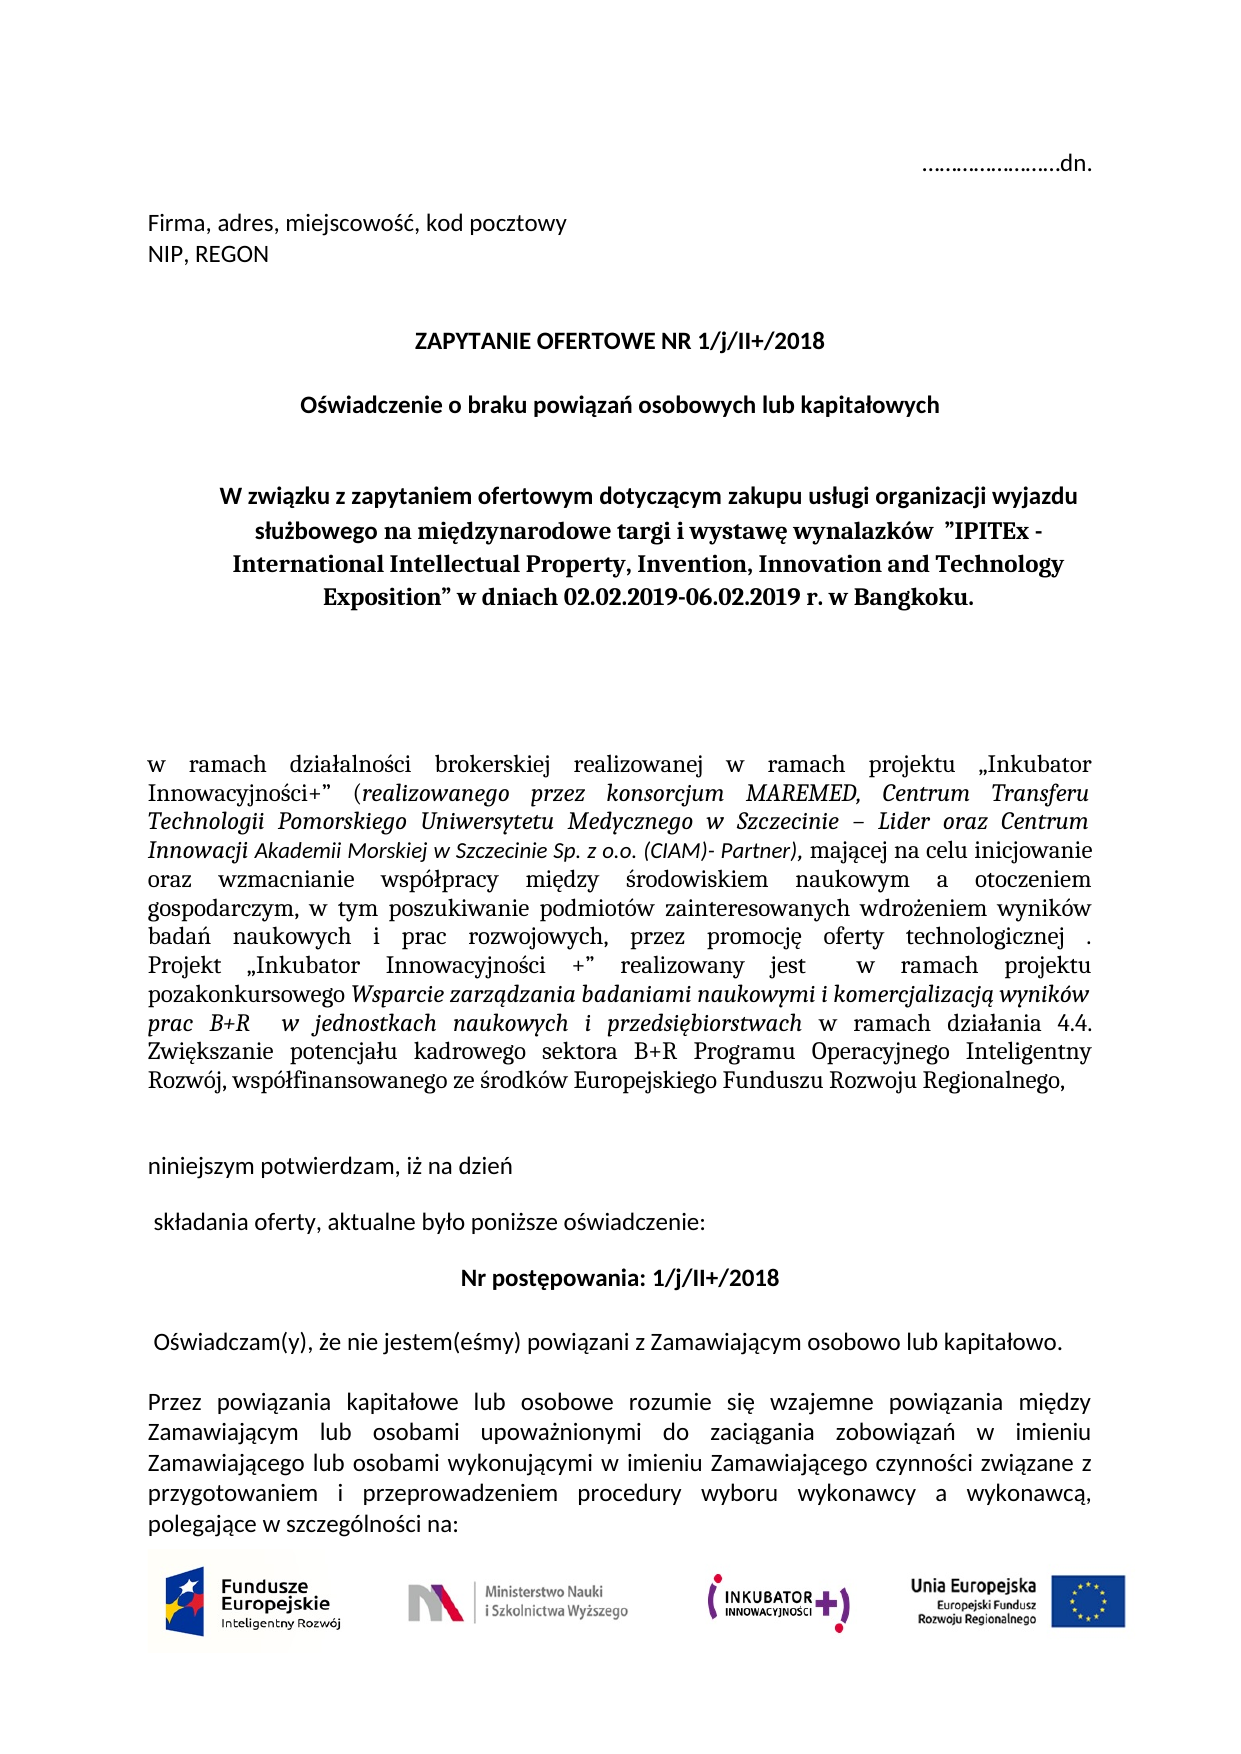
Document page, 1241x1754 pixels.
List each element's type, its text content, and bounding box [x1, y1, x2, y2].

text Nr postępowania: 1/j/II+/2018 [148, 1262, 1093, 1293]
text w ramach działalności brokerskiej realizowanej w ramach projektu „Inkubator Innowacyjności+” (realizowanego przez konsorcjum MAREMED, Centrum Transferu Technologii Pomorskiego Uniwersytetu Medycznego w Szczecinie – Lider oraz Centrum Innowacji Akademii Morskiej w Szczecinie Sp. z o.o. (CIAM)- Partner), mającej na celu inicjowanie oraz wzmacnianie współpracy między środowiskiem naukowym a otoczeniem gospodarczym, w tym poszukiwanie podmiotów zainteresowanych wdrożeniem wyników badań naukowych i prac rozwojowych, przez promocję oferty technologicznej . Projekt „Inkubator Innowacyjności +” realizowany jest w ramach projektu pozakonkursowego Wsparcie zarządzania badaniami naukowymi i komercjalizacją wyników prac B+R w jednostkach naukowych i przedsiębiorstwach w ramach działania 4.4. Zwiększanie potencjału kadrowego sektora B+R Programu Operacyjnego Inteligentny Rozwój, współfinansowanego ze środków Europejskiego Funduszu Rozwoju Regionalnego, [148, 750, 1093, 1095]
text W związku z zapytaniem ofertowym dotyczącym zakupu usługi organizacji wyjazdu służbowego na międzynarodowe targi i wystawę wynalazków ”IPITEx - International Intellectual Property, Invention, Innovation and Technology Exposition” w dniach 02.02.2019-06.02.2019 r. w Bangkoku. [205, 480, 1093, 611]
picture [147, 1549, 1142, 1653]
text Oświadczenie o braku powiązań osobowych lub kapitałowych [148, 390, 1093, 420]
text Firma, adres, miejscowość, kod pocztowy [148, 207, 1093, 238]
text ZAPYTANIE OFERTOWE NR 1/j/II+/2018 [148, 326, 1093, 356]
text składania oferty, aktualne było poniższe oświadczenie: [148, 1206, 1093, 1237]
text niniejszym potwierdzam, iż na dzień [148, 1151, 1093, 1181]
text Oświadczam(y), że nie jestem(eśmy) powiązani z Zamawiającym osobowo lub kapitałowo. [148, 1326, 1093, 1357]
text NIP, REGON [148, 238, 1093, 301]
text ……………………dn. [148, 148, 1093, 178]
text Przez powiązania kapitałowe lub osobowe rozumie się wzajemne powiązania między Zamawiającym lub osobami upoważnionymi do zaciągania zobowiązań w imieniu Zamawiającego lub osobami wykonującymi w imieniu Zamawiającego czynności związane z przygotowaniem i przeprowadzeniem procedury wyboru wykonawcy a wykonawcą, polegające w szczególności na: [148, 1386, 1093, 1539]
